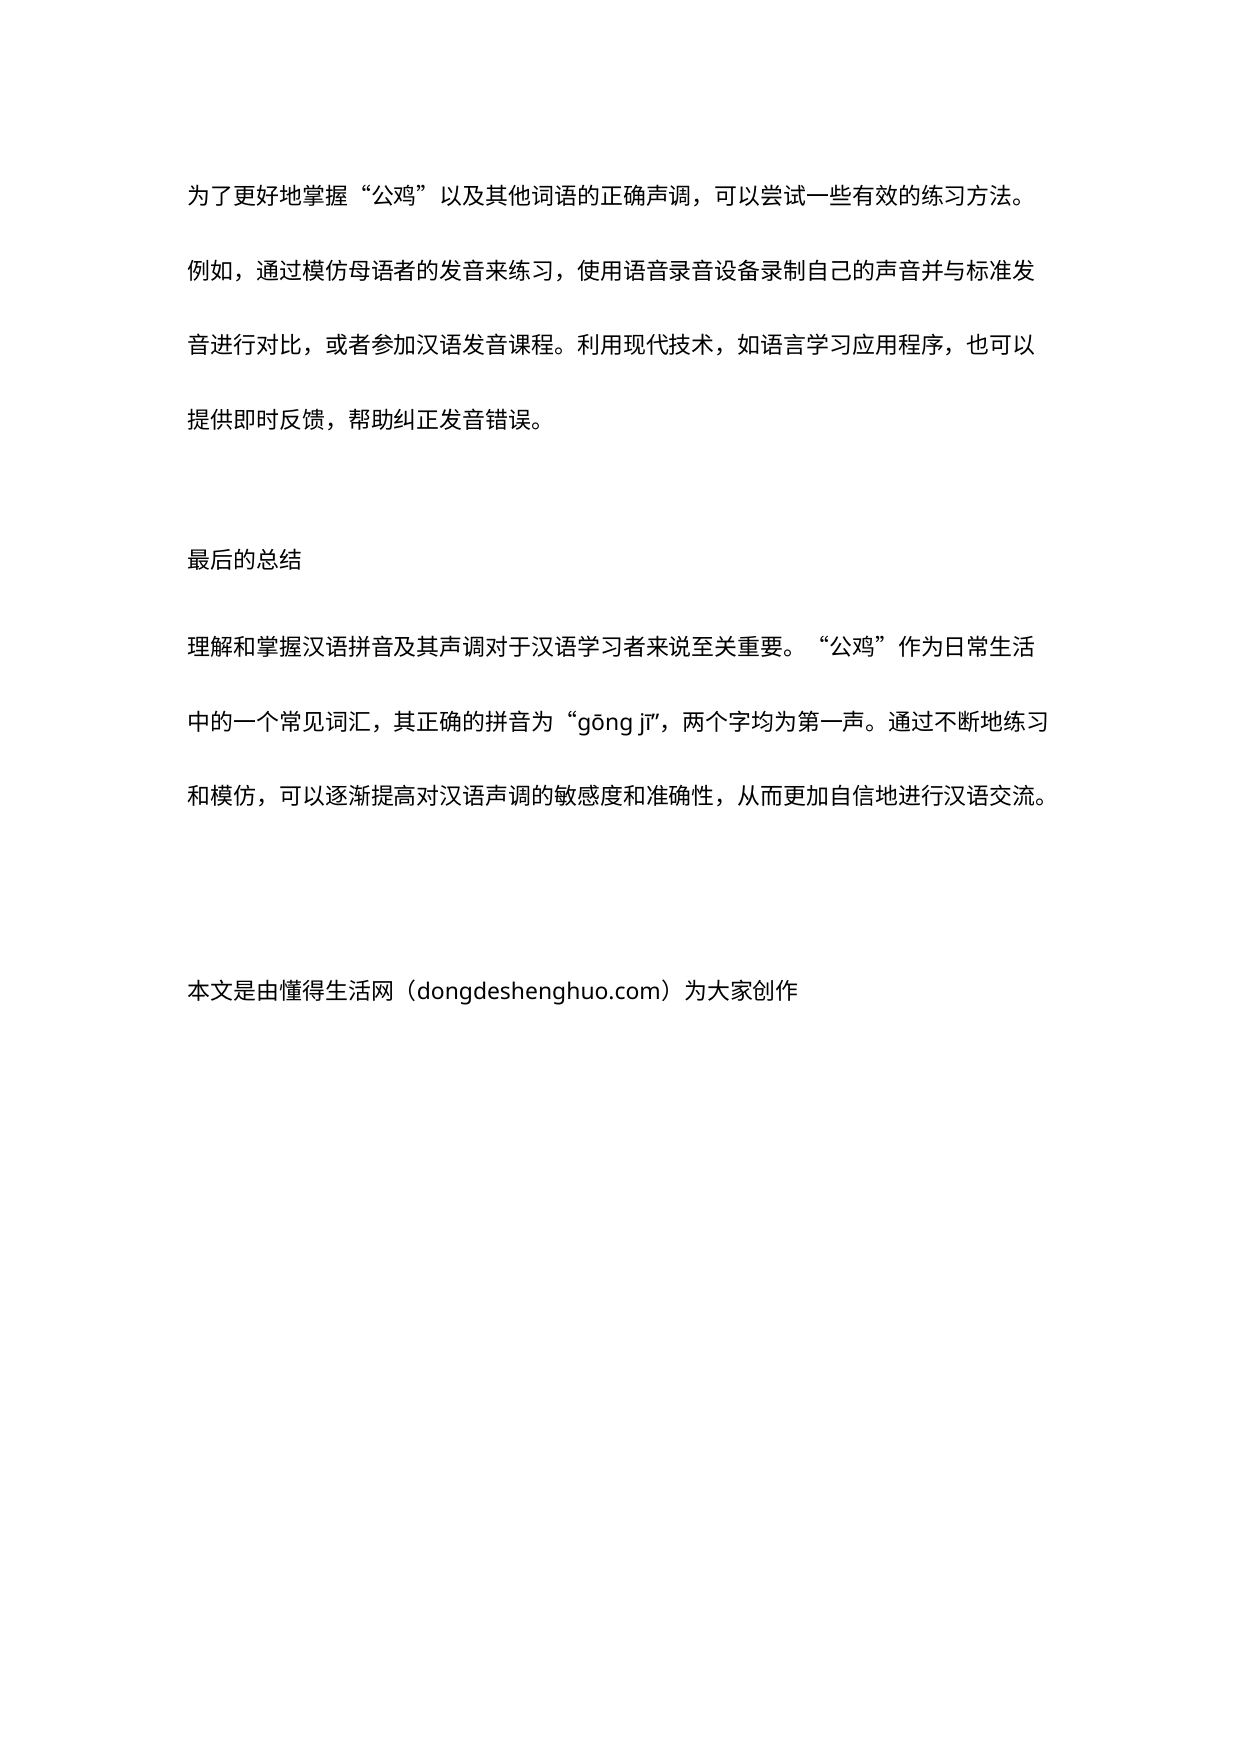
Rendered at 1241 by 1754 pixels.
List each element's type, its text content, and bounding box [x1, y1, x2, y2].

text 为了更好地掌握“公鸡”以及其他词语的正确声调，可以尝试一些有效的练习方法。例如，通过模仿母语者的发音来练习，使用语音录音设备录制自己的声音并与标准发音进行对比，或者参加汉语发音课程。利用现代技术，如语言学习应用程序，也可以提供即时反馈，帮助纠正发音错误。 [187, 162, 1053, 451]
text 理解和掌握汉语拼音及其声调对于汉语学习者来说至关重要。“公鸡”作为日常生活中的一个常见词汇，其正确的拼音为“gōng jī”，两个字均为第一声。通过不断地练习和模仿，可以逐渐提高对汉语声调的敏感度和准确性，从而更加自信地进行汉语交流。 [187, 613, 1053, 827]
text 本文是由懂得生活网（dongdeshenghuo.com）为大家创作 [187, 957, 1053, 1022]
text 最后的总结 [187, 526, 1053, 591]
